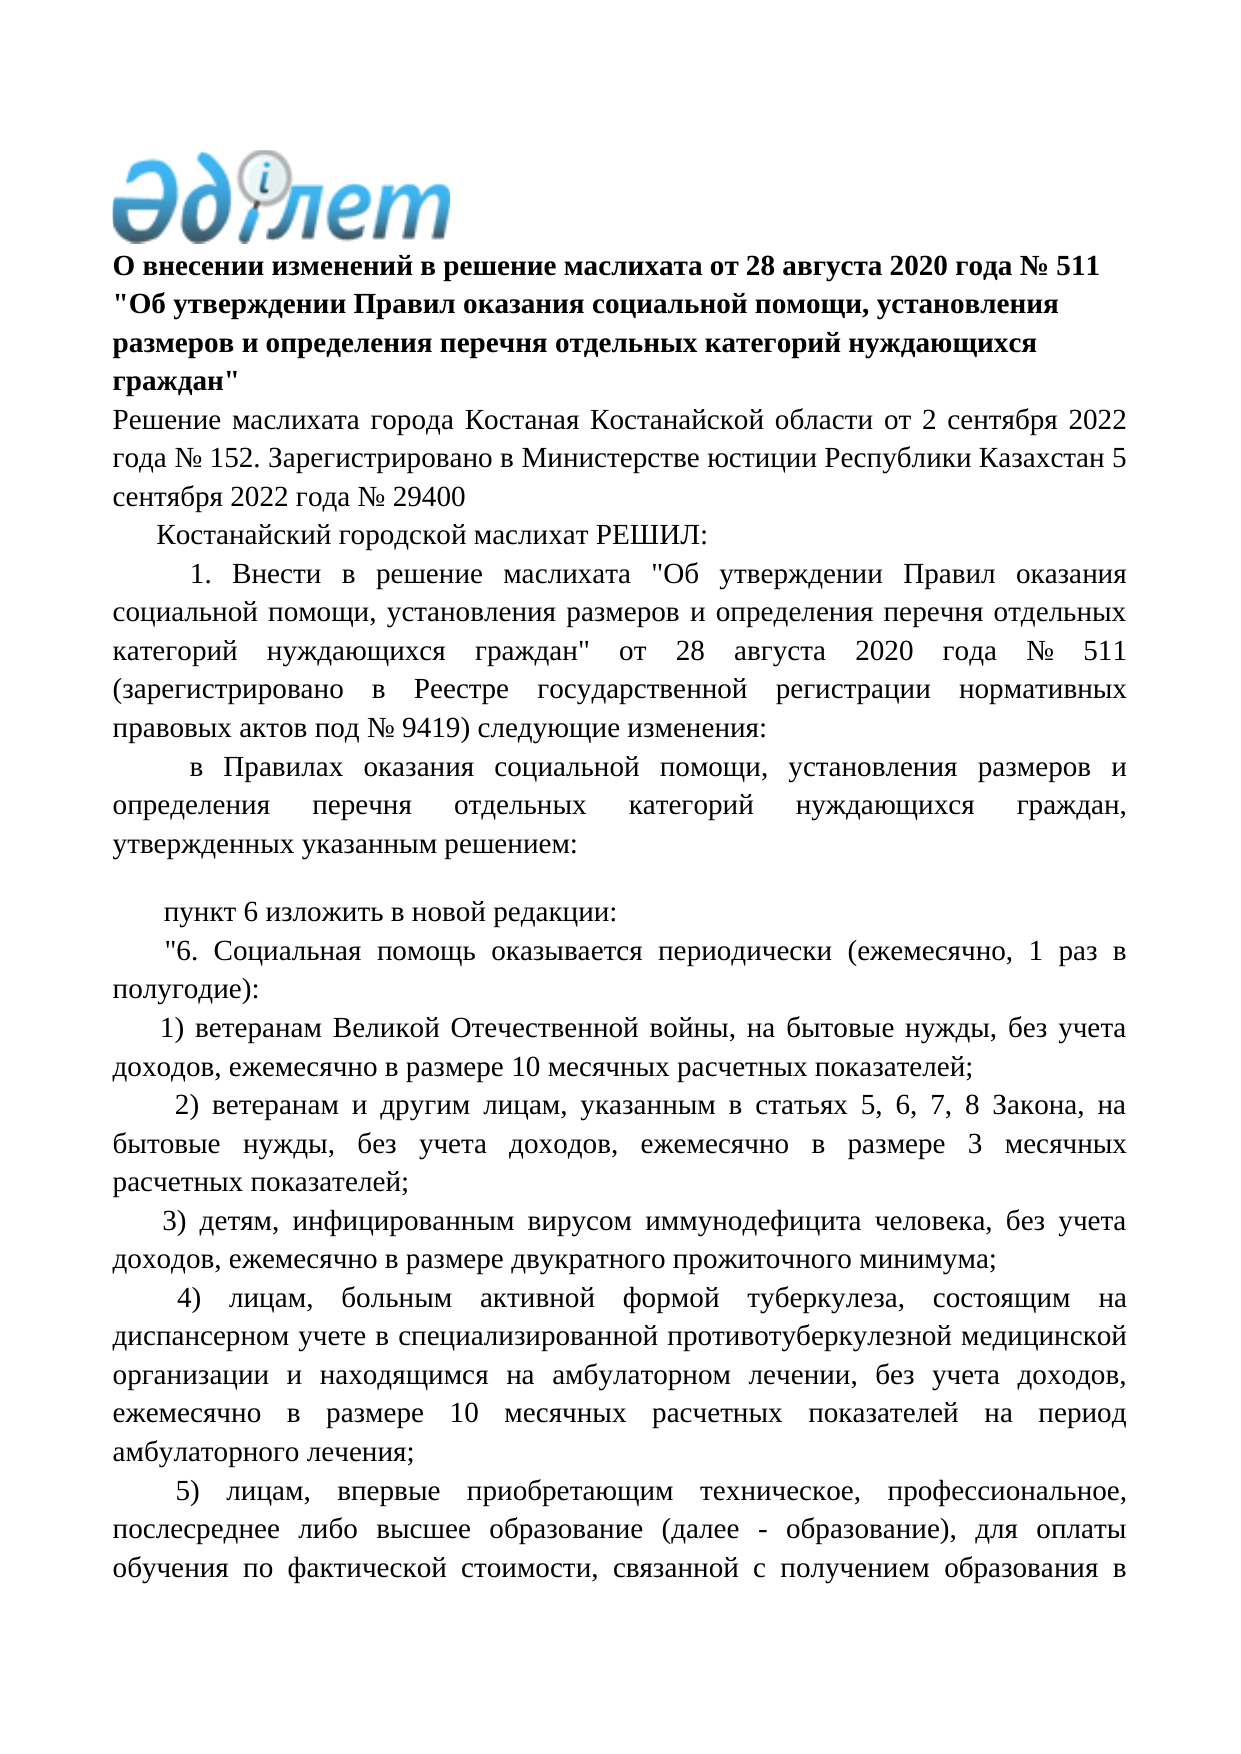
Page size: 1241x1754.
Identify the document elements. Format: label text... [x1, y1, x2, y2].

text Решение маслихата города Костаная Костанайской области от 2 сентября 2022 года № 152. Зарегистрировано в Министерстве юстиции Республики Казахстан 5 сентября 2022 года № 29400 [112, 402, 1128, 512]
text 1) ветеранам Великой Отечественной войны, на бытовые нужды, без учета доходов, ежемесячно в размере 10 месячных расчетных показателей; [112, 1010, 1128, 1082]
text 1. Внести в решение маслихата "Об утверждении Правил оказания социальной помощи, установления размеров и определения перечня отдельных категорий нуждающихся граждан" от 28 августа 2020 года № 511 (зарегистрировано в Реестре государственной регистрации нормативных правовых актов под № 9419) следующие изменения: [112, 556, 1128, 744]
text "6. Социальная помощь оказывается периодически (ежемесячно, 1 раз в полугодие): [112, 933, 1128, 1005]
text Костанайский городской маслихат РЕШИЛ: [112, 517, 1128, 551]
text пункт 6 изложить в новой редакции: [112, 894, 1128, 928]
text 3) детям, инфицированным вирусом иммунодефицита человека, без учета доходов, ежемесячно в размере двукратного прожиточного минимума; [112, 1203, 1128, 1275]
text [112, 1473, 1128, 1583]
text 4) лицам, больным активной формой туберкулеза, состоящим на диспансерном учете в специализированной противотуберкулезной медицинской организации и находящимся на амбулаторном лечении, без учета доходов, ежемесячно в размере 10 месячных расчетных показателей на период амбулаторного лечения; [112, 1280, 1128, 1468]
text в Правилах оказания социальной помощи, установления размеров и определения перечня отдельных категорий нуждающихся граждан, утвержденных указанным решением: [112, 749, 1128, 859]
text О внесении изменений в решение маслихата от 28 августа 2020 года № 511 "Об утверждении Правил оказания социальной помощи, установления размеров и определения перечня отдельных категорий нуждающихся граждан" [112, 248, 1128, 397]
picture [112, 150, 451, 244]
text 2) ветеранам и другим лицам, указанным в статьях 5, 6, 7, 8 Закона, на бытовые нужды, без учета доходов, ежемесячно в размере 3 месячных расчетных показателей; [112, 1087, 1128, 1198]
